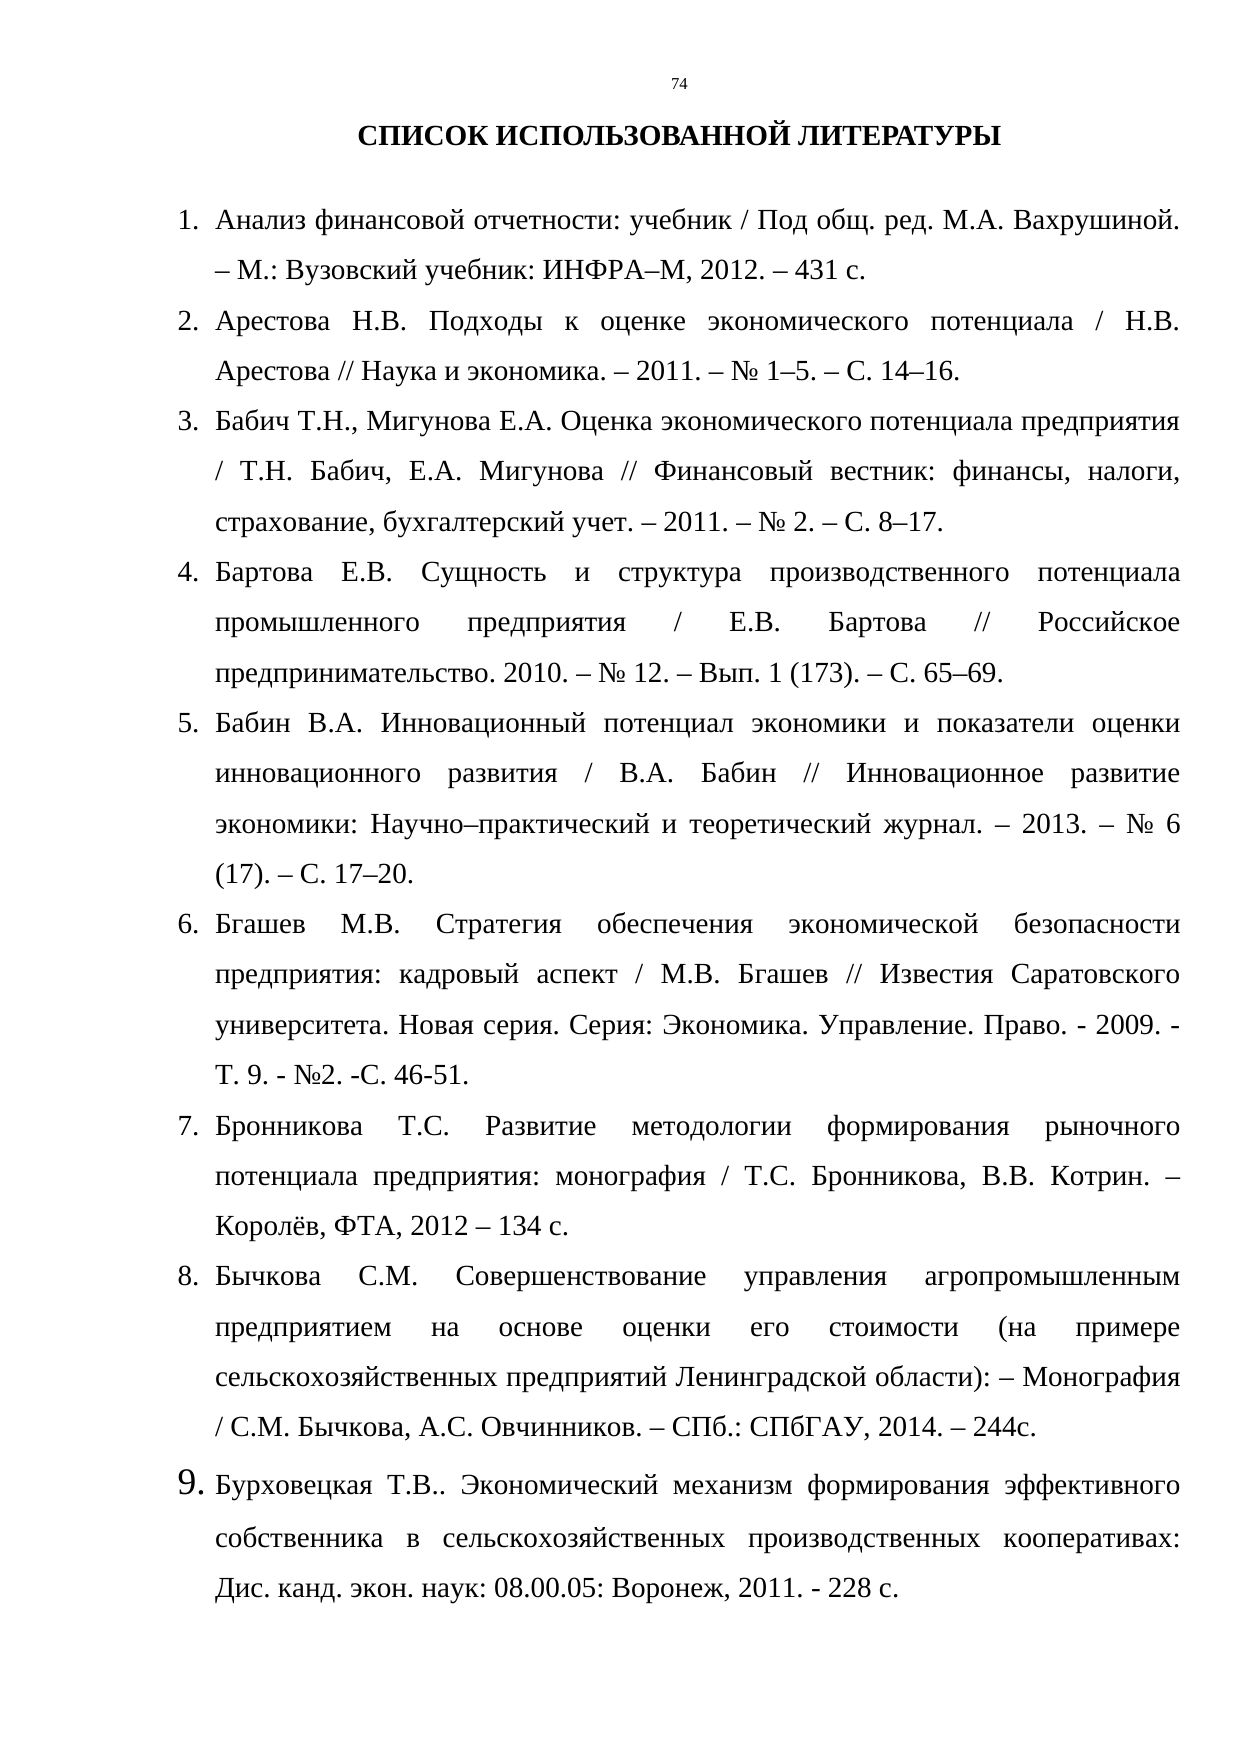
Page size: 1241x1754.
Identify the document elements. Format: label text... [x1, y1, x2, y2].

subtitle СПИСОК ИСПОЛЬЗОВАННОЙ ЛИТЕРАТУРЫ [177, 118, 1181, 152]
list Бгашев М.В. Стратегия обеспечения экономической безопасности предприятия: кадровый аспект / М.В. Бгашев // Известия Саратовского университета. Новая серия. Серия: Экономика. Управление. Право. - 2009. - Т. 9. - №2. -С. 46-51. [177, 906, 1181, 1091]
list Бронникова Т.С. Развитие методологии формирования рыночного потенциала предприятия: монография / Т.С. Бронникова, В.В. Котрин. – Королёв, ФТА, 2012 – 134 с. [177, 1108, 1181, 1242]
list Арестова Н.В. Подходы к оценке экономического потенциала / Н.В. Арестова // Наука и экономика. – 2011. – № 1–5. – С. 14–16. [177, 303, 1181, 386]
list Анализ финансовой отчетности: учебник / Под общ. ред. М.А. Вахрушиной. – М.: Вузовский учебник: ИНФРА–М, 2012. – 431 с. [177, 202, 1181, 286]
list Бабин В.А. Инновационный потенциал экономики и показатели оценки инновационного развития / В.А. Бабин // Инновационное развитие экономики: Научно–практический и теоретический журнал. – 2013. – № 6 (17). – С. 17–20. [177, 705, 1181, 889]
list Бычкова С.М. Совершенствование управления агропромышленным предприятием на основе оценки его стоимости (на примере сельскохозяйственных предприятий Ленинградской области): – Монография / С.М. Бычкова, А.С. Овчинников. – СПб.: СПбГАУ, 2014. – 244с. [177, 1258, 1181, 1443]
list Бартова Е.В. Сущность и структура производственного потенциала промышленного предприятия / Е.В. Бартова // Российское предпринимательство. 2010. – № 12. – Вып. 1 (173). – С. 65–69. [177, 554, 1181, 688]
list Бурховецкая Т.В.. Экономический механизм формирования эффективного собственника в сельскохозяйственных производственных кооперативах: Дис. канд. экон. наук: 08.00.05: Воронеж, 2011. - 228 с. [177, 1460, 1181, 1603]
list Бабич Т.Н., Мигунова Е.А. Оценка экономического потенциала предприятия / Т.Н. Бабич, Е.А. Мигунова // Финансовый вестник: финансы, налоги, страхование, бухгалтерский учет. – 2011. – № 2. – С. 8–17. [177, 403, 1181, 537]
